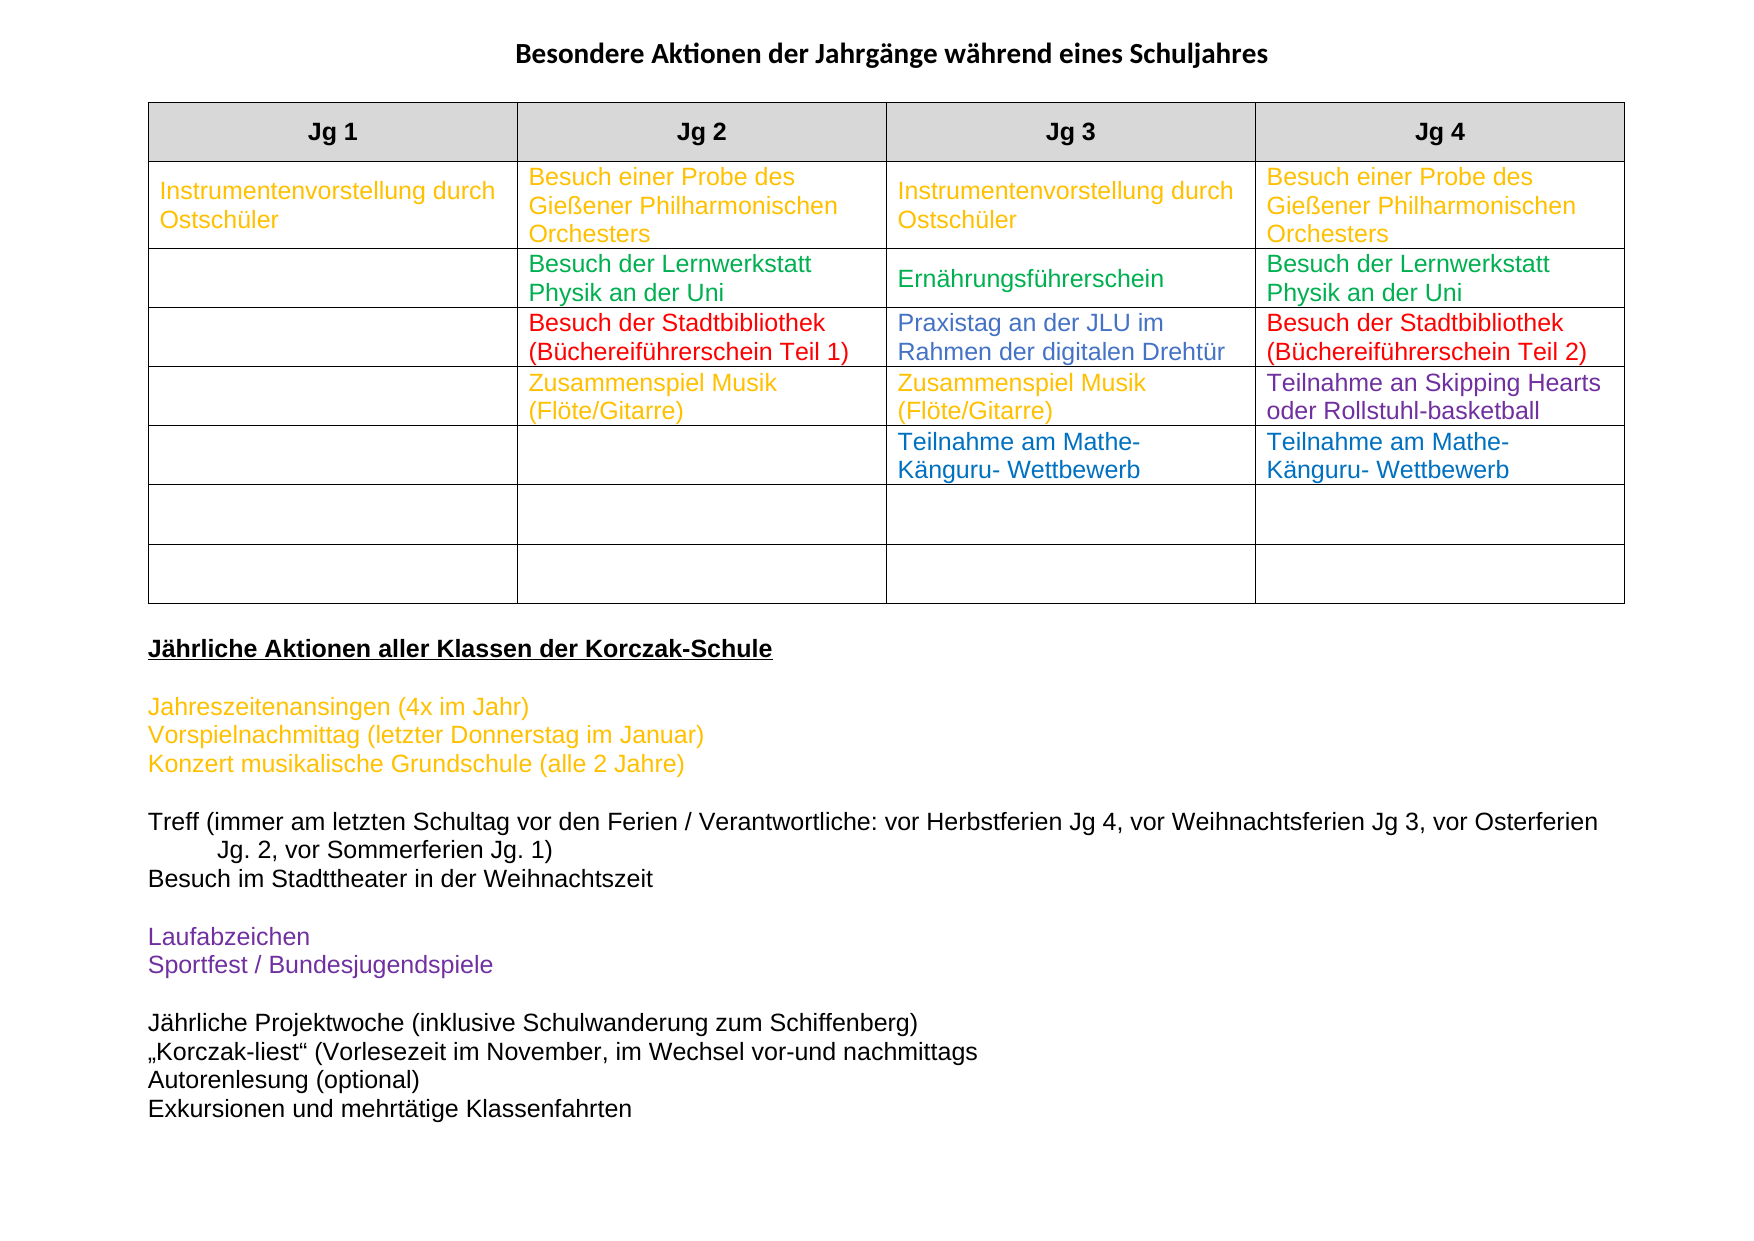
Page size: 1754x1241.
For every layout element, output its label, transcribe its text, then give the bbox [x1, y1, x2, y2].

table_cell [887, 485, 1255, 543]
table_cell Besuch der Stadtbibliothek (Büchereiführerschein Teil 1) [518, 308, 886, 366]
table_cell Besuch der Lernwerkstatt Physik an der Uni [518, 249, 886, 307]
text Besondere Aktionen der Jahrgänge während eines Schuljahres [148, 36, 1636, 71]
table_cell [149, 545, 517, 602]
text Treff (immer am letzten Schultag vor den Ferien / Verantwortliche: vor Herbstferien Jg 4, vor Weihnachtsferien Jg 3, vor Osterferien Jg. 2, vor Sommerferien Jg. 1) [148, 807, 1636, 864]
table_cell Praxistag an der JLU im Rahmen der digitalen Drehtür [887, 308, 1255, 366]
table_cell Teilnahme am Mathe- Känguru- Wettbewerb [1256, 426, 1624, 484]
table_cell [518, 485, 886, 543]
text Besuch im Stadttheater in der Weihnachtszeit [148, 864, 1636, 893]
table_cell [1256, 485, 1624, 543]
table_header Jg 4 [1256, 103, 1624, 161]
table_cell [1256, 545, 1624, 602]
table_cell Zusammenspiel Musik (Flöte/Gitarre) [518, 367, 886, 425]
text Konzert musikalische Grundschule (alle 2 Jahre) [148, 749, 1636, 778]
table_cell Ernährungsführerschein [887, 249, 1255, 307]
table_cell Teilnahme an Skipping Hearts oder Rollstuhl-basketball [1256, 367, 1624, 425]
table_cell [887, 545, 1255, 602]
text Sportfest / Bundesjugendspiele [148, 950, 1636, 979]
text „Korczak-liest“ (Vorlesezeit im November, im Wechsel vor-und nachmittags [148, 1037, 1636, 1065]
table_cell Instrumentenvorstellung durch Ostschüler [887, 162, 1255, 248]
table_cell Instrumentenvorstellung durch Ostschüler [149, 162, 517, 248]
text Jährliche Projektwoche (inklusive Schulwanderung zum Schiffenberg) [148, 1008, 1636, 1037]
table_cell Besuch einer Probe des Gießener Philharmonischen Orchesters [1256, 162, 1624, 248]
table_cell Teilnahme am Mathe- Känguru- Wettbewerb [887, 426, 1255, 484]
table_cell [149, 308, 517, 366]
table_cell [149, 249, 517, 307]
text Jahreszeitenansingen (4x im Jahr) [148, 692, 1636, 720]
text Vorspielnachmittag (letzter Donnerstag im Januar) [148, 720, 1636, 749]
text Laufabzeichen [148, 922, 1636, 950]
table_cell [149, 367, 517, 425]
text Jährliche Aktionen aller Klassen der Korczak-Schule [148, 634, 1636, 663]
table_cell Besuch der Stadtbibliothek (Büchereiführerschein Teil 2) [1256, 308, 1624, 366]
text Autorenlesung (optional) [148, 1065, 1636, 1094]
text Exkursionen und mehrtätige Klassenfahrten [148, 1094, 1636, 1123]
table_header Jg 2 [518, 103, 886, 161]
table_cell Zusammenspiel Musik (Flöte/Gitarre) [887, 367, 1255, 425]
table_cell [149, 485, 517, 543]
table_cell [518, 545, 886, 602]
table_header Jg 1 [149, 103, 517, 161]
table_cell Besuch einer Probe des Gießener Philharmonischen Orchesters [518, 162, 886, 248]
table_header Jg 3 [887, 103, 1255, 161]
table_cell [149, 426, 517, 484]
table_cell Besuch der Lernwerkstatt Physik an der Uni [1256, 249, 1624, 307]
table_cell [518, 426, 886, 484]
